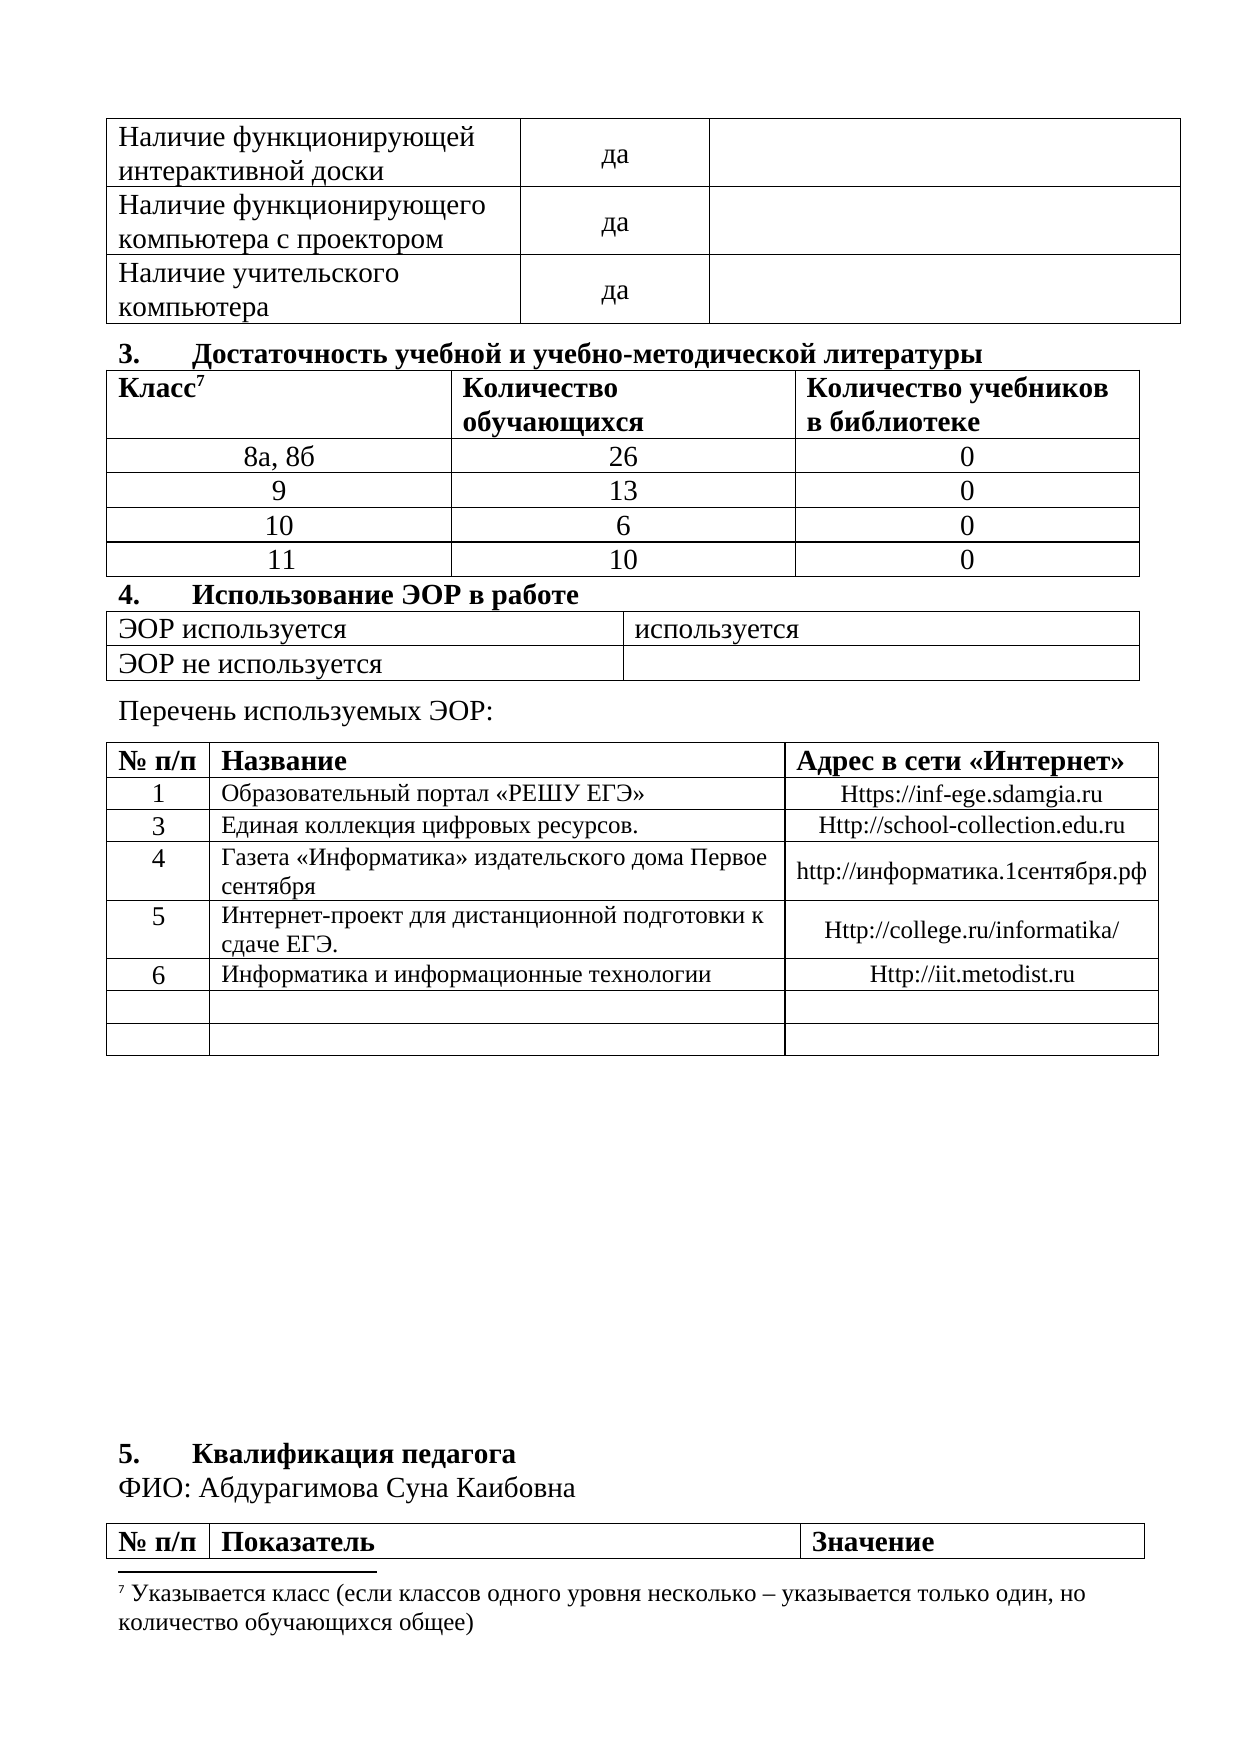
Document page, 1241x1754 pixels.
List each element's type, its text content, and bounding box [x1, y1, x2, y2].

table_cell 6 [107, 959, 209, 990]
table_cell Информатика и информационные технологии [210, 959, 784, 990]
table_header ЭОР используется [107, 612, 623, 645]
table_cell 10 [107, 508, 451, 541]
table_header Показатель [210, 1524, 800, 1557]
table_cell Единая коллекция цифровых ресурсов. [210, 810, 784, 841]
table_cell [786, 991, 1158, 1022]
table_cell 0 [796, 439, 1139, 472]
table_cell 13 [452, 473, 795, 507]
list Использование ЭОР в работе [118, 577, 1152, 611]
table_cell Образовательный портал «РЕШУ ЕГЭ» [210, 778, 784, 809]
table_header № п/п [107, 743, 209, 777]
table_cell [210, 1024, 784, 1054]
text Перечень используемых ЭОР: [118, 693, 1152, 727]
table_cell 4 [107, 842, 209, 899]
table_cell 26 [452, 439, 795, 472]
table_cell [710, 187, 1180, 254]
table_cell 9 [107, 473, 451, 507]
table_cell 8а, 8б [107, 439, 451, 472]
table_cell 0 [796, 473, 1139, 507]
table_cell 0 [796, 508, 1139, 541]
table_cell 11 [107, 543, 451, 576]
table_cell Газета «Информатика» издательского дома Первое сентября [316, 842, 784, 899]
table_cell 6 [452, 508, 795, 541]
table_header используется [624, 612, 1139, 645]
table_cell [107, 1024, 209, 1054]
table_header Количество учебников в библиотеке [796, 371, 1139, 438]
table_cell 1 [107, 778, 209, 809]
table_cell [786, 1024, 1158, 1054]
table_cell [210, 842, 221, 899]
table_header Адрес в сети «Интернет» [786, 743, 1158, 777]
table_header Количество обучающихся [452, 371, 795, 438]
table_cell 5 [107, 901, 209, 958]
table_cell 3 [107, 810, 209, 841]
list ФИО: Абдурагимова Суна Каибовна [118, 1470, 1152, 1503]
table_cell [710, 119, 1180, 186]
table_cell Наличие функционирующего компьютера с проектором [107, 187, 520, 254]
table_cell Http://college.ru/informatika/ [786, 901, 1158, 958]
table_cell http://информатика.1сентября.рф [786, 842, 1158, 899]
table_cell [624, 646, 1139, 680]
table_cell [210, 991, 784, 1022]
table_cell Http://school-collection.edu.ru [786, 810, 1158, 841]
table_cell 0 [796, 543, 1139, 576]
table_cell Http://iit.metodist.ru [786, 959, 1158, 990]
list Достаточность учебной и учебно-методической литературы [118, 336, 1152, 369]
table_cell Интернет-проект для дистанционной подготовки к сдаче ЕГЭ. [338, 901, 784, 958]
table_cell Наличие функционирующей интерактивной доски [107, 119, 520, 186]
table_cell да [521, 255, 709, 322]
table_cell ЭОР не используется [107, 646, 623, 680]
table_cell Https://inf-ege.sdamgia.ru [786, 778, 1158, 809]
table_cell да [521, 119, 709, 186]
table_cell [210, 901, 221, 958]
table_header Значение [801, 1524, 1144, 1557]
table_cell 10 [452, 543, 795, 576]
table_header Класс [107, 371, 451, 438]
table_cell да [521, 187, 709, 254]
table_cell [107, 991, 209, 1022]
table_cell Наличие учительского компьютера [107, 255, 520, 322]
list Квалификация педагога [118, 1436, 1152, 1470]
table_cell [710, 255, 1180, 322]
table_header № п/п [107, 1524, 209, 1557]
table_header Название [210, 743, 784, 777]
